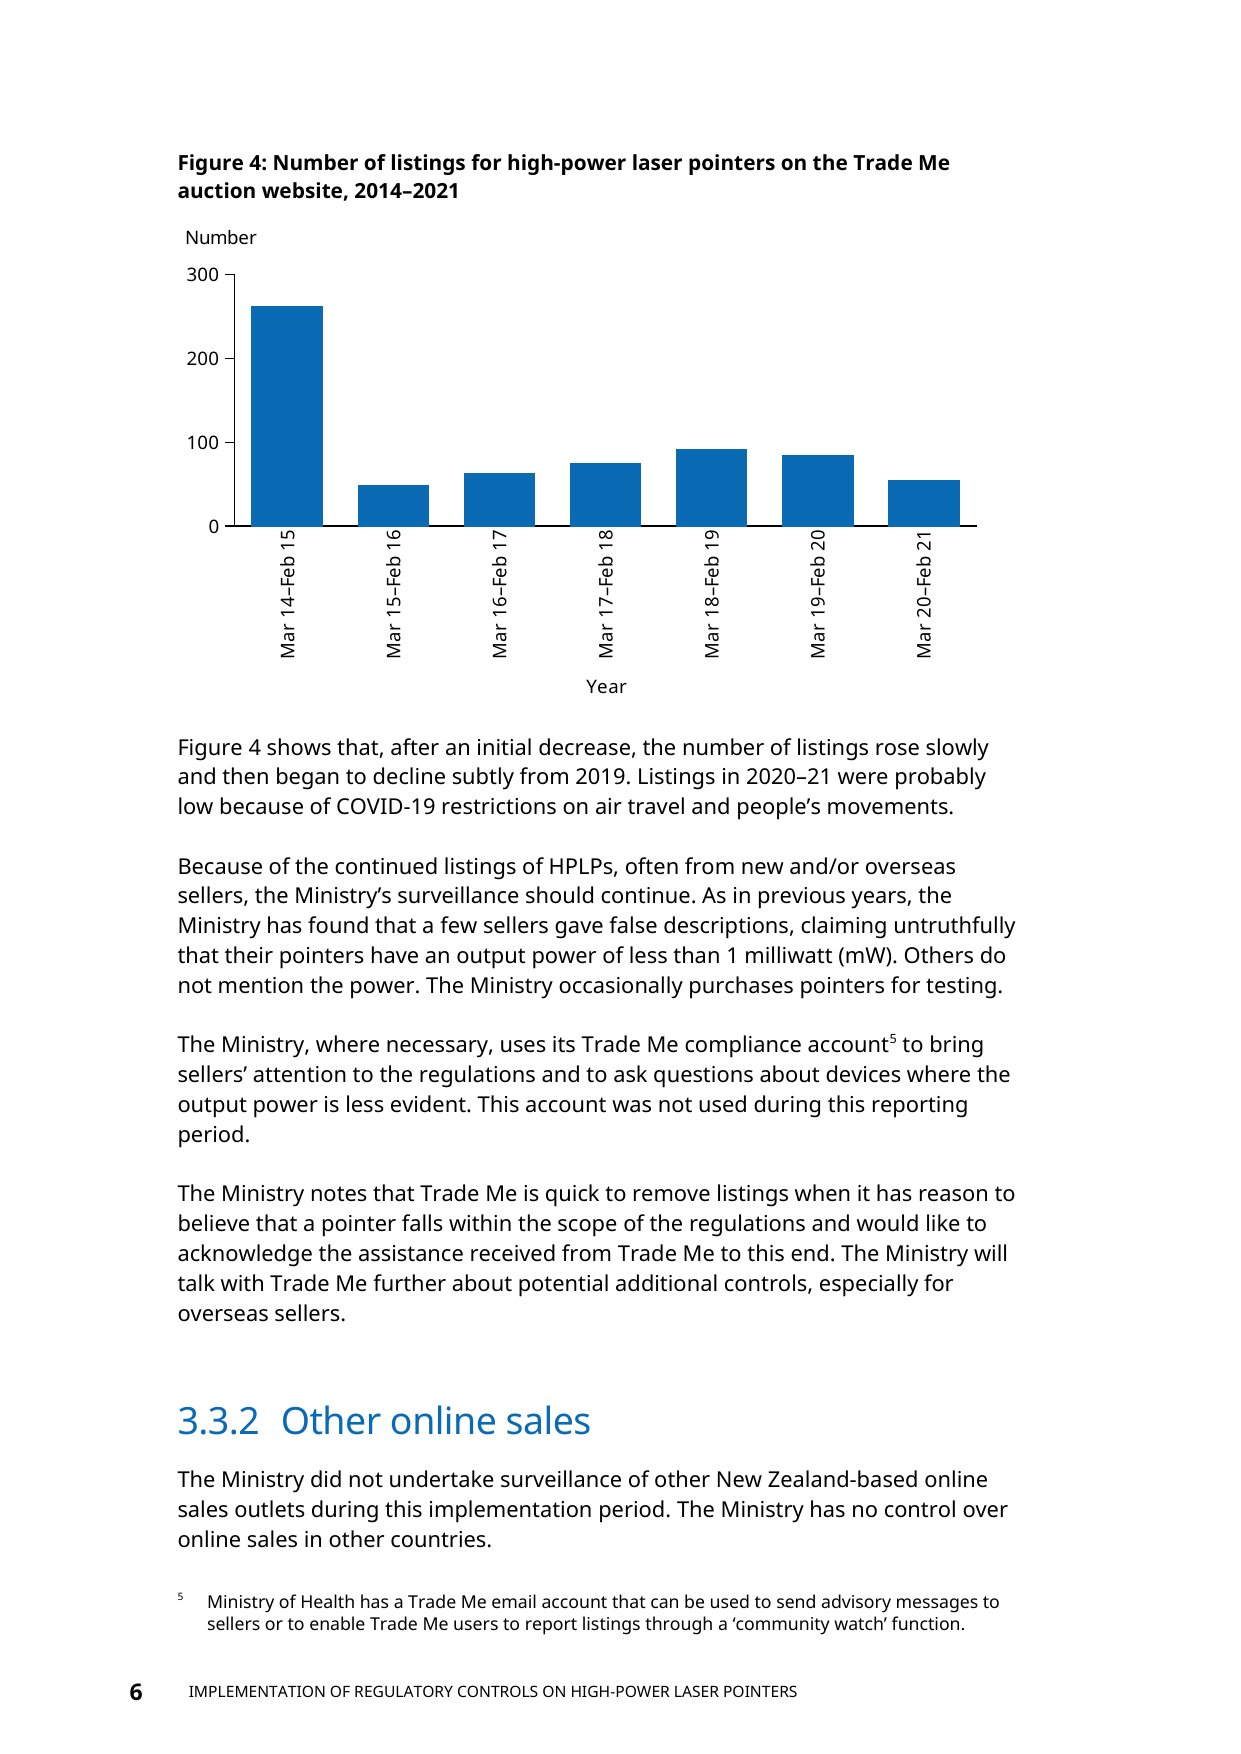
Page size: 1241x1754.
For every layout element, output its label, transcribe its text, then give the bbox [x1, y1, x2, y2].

text Figure 4 shows that, after an initial decrease, the number of listings rose slowly and then began to decline subtly from 2019. Listings in 2020–21 were probably low because of COVID-19 restrictions on air travel and people’s movements. [177, 732, 1019, 821]
text The Ministry notes that Trade Me is quick to remove listings when it has reason to believe that a pointer falls within the scope of the regulations and would like to acknowledge the assistance received from Trade Me to this end. The Ministry will talk with Trade Me further about potential additional controls, especially for overseas sellers. [177, 1178, 1019, 1327]
text The Ministry, where necessary, uses its Trade Me compliance account to bring sellers’ attention to the regulations and to ask questions about devices where the output power is less evident. This account was not used during this reporting period. [177, 1029, 1019, 1149]
text Because of the continued listings of HPLPs, often from new and/or overseas sellers, the Ministry’s surveillance should continue. As in previous years, the Ministry has found that a few sellers gave false descriptions, claiming untruthfully that their pointers have an output power of less than 1 milliwatt (mW). Others do not mention the power. The Ministry occasionally purchases pointers for testing. [177, 851, 1019, 1000]
text Figure 4: Number of listings for high-power laser pointers on the Trade Me auction website, 2014–2021 [177, 148, 1019, 204]
subtitle Other online sales [177, 1395, 1019, 1446]
text The Ministry did not undertake surveillance of other New Zealand-based online sales outlets during this implementation period. The Ministry has no control over online sales in other countries. [177, 1464, 1019, 1554]
